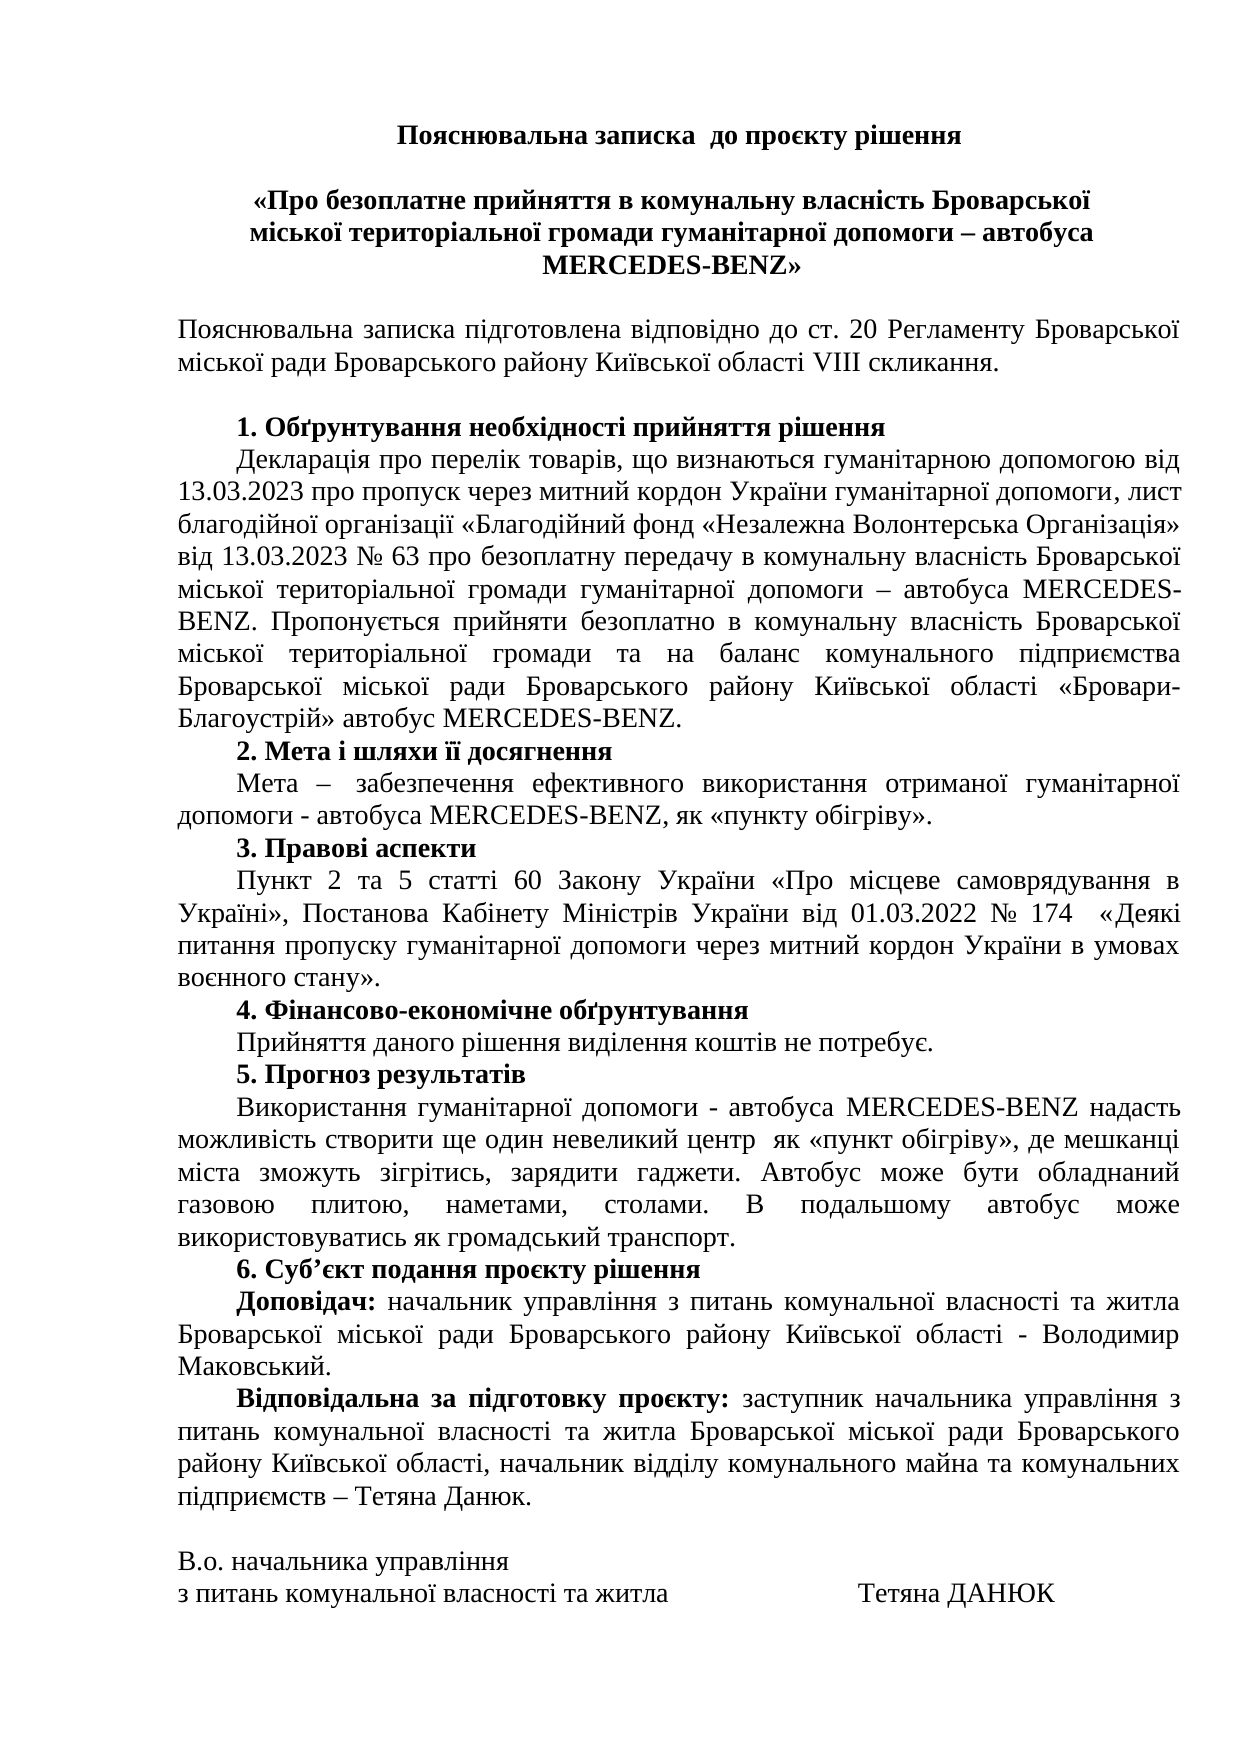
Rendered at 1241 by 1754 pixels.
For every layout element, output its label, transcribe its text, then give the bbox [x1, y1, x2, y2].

text Прийняття даного рішення виділення коштів не потребує. [177, 1025, 1181, 1058]
text 4. Фінансово-економічне обґрунтування [177, 993, 1181, 1025]
text 5. Прогноз результатів [177, 1058, 1181, 1090]
text Відповідальна за підготовку проєкту: заступник начальника управління з питань комунальної власності та житла Броварської міської ради Броварського району Київської області, начальник відділу комунального майна та комунальних підприємств – Тетяна Данюк. [177, 1382, 1181, 1511]
text Використання гуманітарної допомоги - автобуса MERCEDES-BENZ надасть можливість створити ще один невеликий центр як «пункт обігріву», де мешканці міста зможуть зігрітись, зарядити гаджети. Автобус може бути обладнаний газовою плитою, наметами, столами. В подальшому автобус може використовуватись як громадський транспорт. [177, 1090, 1181, 1252]
text 6. Суб’єкт подання проєкту рішення [177, 1252, 1181, 1284]
text Пояснювальна записка підготовлена відповідно до ст. 20 Регламенту Броварської міської ради Броварського району Київської області VIII скликання. [177, 312, 1181, 377]
text Декларація про перелік товарів, що визнаються гуманітарною допомогою від 13.03.2023 про пропуск через митний кордон України гуманітарної допомоги, лист благодійної організації «Благодійний фонд «Незалежна Волонтерська Організація» від 13.03.2023 № 63 про безоплатну передачу в комунальну власність Броварської міської територіальної громади гуманітарної допомоги – автобуса MERCEDES-BENZ. Пропонується прийняти безоплатно в комунальну власність Броварської міської територіальної громади та на баланс комунального підприємства Броварської міської ради Броварського району Київської області «Бровари-Благоустрій» автобус MERCEDES-BENZ. [177, 442, 1182, 734]
text Пункт 2 та 5 статті 60 Закону України «Про місцеве самоврядування в Україні», Постанова Кабінету Міністрів України від 01.03.2022 № 174 «Деякі питання пропуску гуманітарної допомоги через митний кордон України в умовах воєнного стану». [177, 863, 1181, 993]
text Пояснювальна записка до проєкту рішення [177, 118, 1181, 151]
text Доповідач: начальник управління з питань комунальної власності та житла Броварської міської ради Броварського району Київської області - Володимир Маковський. [177, 1284, 1181, 1382]
text «Про безоплатне прийняття в комунальну власність Броварської міської територіальної громади гуманітарної допомоги – автобуса MERCEDES-BENZ» [236, 183, 1107, 280]
text 2. Мета і шляхи її досягнення [177, 734, 1181, 766]
text 3. Правові аспекти [177, 831, 1181, 863]
text з питань комунальної власності та житла Тетяна ДАНЮК [177, 1576, 1181, 1608]
text 1. Обґрунтування необхідності прийняття рішення [236, 410, 1181, 442]
text В.о. начальника управління [177, 1543, 1181, 1576]
text Мета – забезпечення ефективного використання отриманої гуманітарної допомоги - автобуса MERCEDES-BENZ, як «пункту обігріву». [177, 766, 1181, 831]
